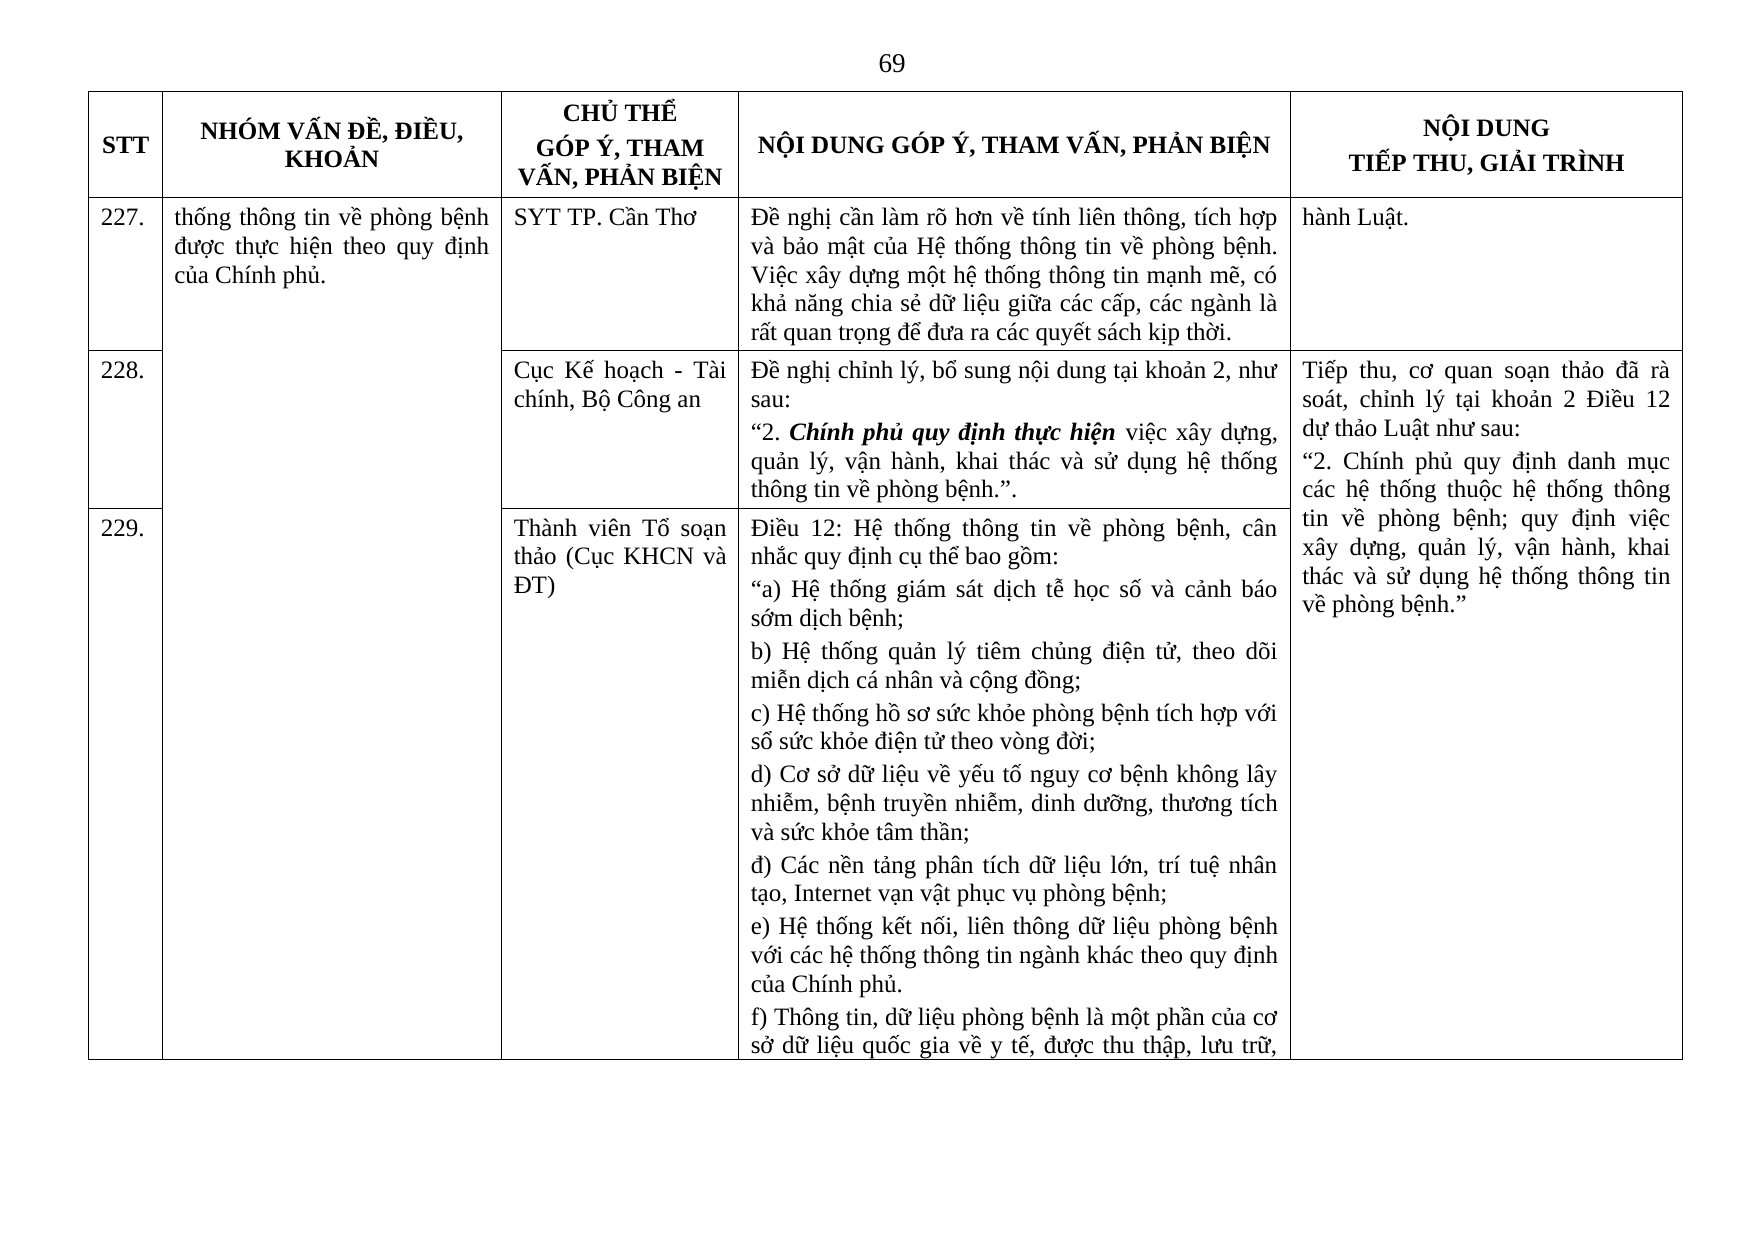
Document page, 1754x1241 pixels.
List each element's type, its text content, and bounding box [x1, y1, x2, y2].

table_header NHÓM VẤN ĐỀ, ĐIỀU, KHOẢN [163, 92, 501, 197]
table_header NỘI DUNG TIẾP THU, GIẢI TRÌNH [1291, 92, 1682, 197]
table_header STT [89, 92, 162, 197]
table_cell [502, 509, 738, 1059]
table_header CHỦ THỂ GÓP Ý, THAM VẤN, PHẢN BIỆN [502, 92, 738, 197]
table_cell Tiếp thu, cơ quan soạn thảo đã rà soát, chỉnh lý tại khoản 2 Điều 12 dự thảo Luật như sau: “2. Chính phủ quy định danh mục các hệ thống thuộc hệ thống thông tin về phòng bệnh; quy định việc xây dựng, quản lý, vận hành, khai thác và sử dụng hệ thống thông tin về phòng bệnh.” [1291, 351, 1682, 1059]
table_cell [1291, 198, 1682, 350]
table_header NỘI DUNG GÓP Ý, THAM VẤN, PHẢN BIỆN [739, 92, 1290, 197]
table_cell [89, 198, 162, 350]
table_cell Đề nghị chỉnh lý, bổ sung nội dung tại khoản 2, như sau: “2. Chính phủ quy định thực hiện việc xây dựng, quản lý, vận hành, khai thác và sử dụng hệ thống thông tin về phòng bệnh.”. [739, 351, 1290, 507]
table_cell SYT TP. Cần Thơ [502, 198, 738, 350]
table_cell Cục Kế hoạch - Tài chính, Bộ Công an [502, 351, 738, 507]
table_cell [89, 351, 162, 507]
table_cell Đề nghị cần làm rõ hơn về tính liên thông, tích hợp và bảo mật của Hệ thống thông tin về phòng bệnh. Việc xây dựng một hệ thống thông tin mạnh mẽ, có khả năng chia sẻ dữ liệu giữa các cấp, các ngành là rất quan trọng để đưa ra các quyết sách kịp thời. [739, 198, 1290, 350]
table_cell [739, 509, 1290, 1059]
table_cell [89, 509, 162, 1059]
